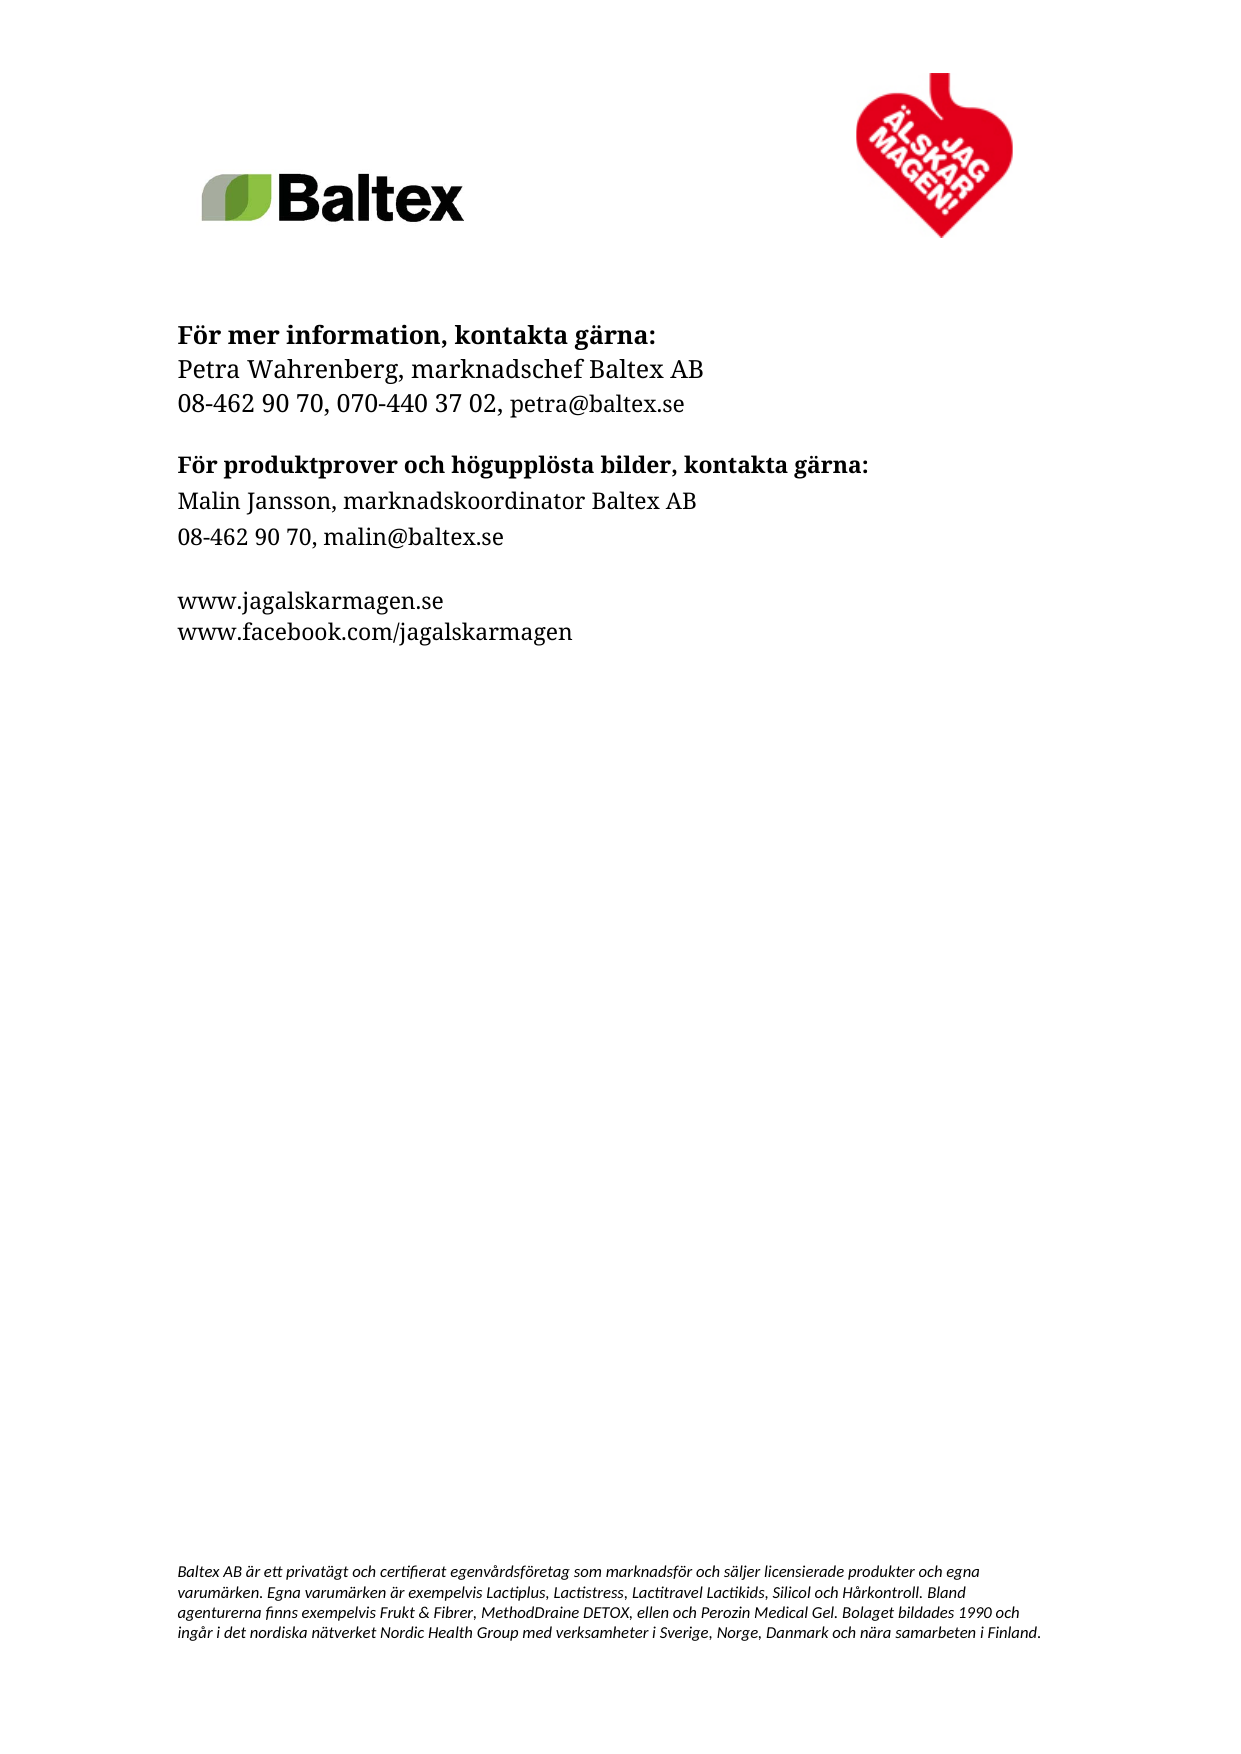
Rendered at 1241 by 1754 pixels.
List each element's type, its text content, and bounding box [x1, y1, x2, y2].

text 08-462 90 70, malin@baltex.se [177, 521, 1048, 552]
text För produktprover och högupplösta bilder, kontakta gärna: [177, 449, 1048, 481]
text För mer information, kontakta gärna: Petra Wahrenberg, marknadschef Baltex AB 08-462 90 70, 070-440 37 02, petra@baltex.se [177, 318, 1048, 420]
picture [177, 160, 485, 238]
text www.jagalskarmagen.se [177, 585, 1048, 616]
text Malin Jansson, marknadskoordinator Baltex AB [177, 485, 1048, 516]
text www.facebook.com/jagalskarmagen [177, 616, 1048, 648]
picture [856, 73, 1013, 238]
